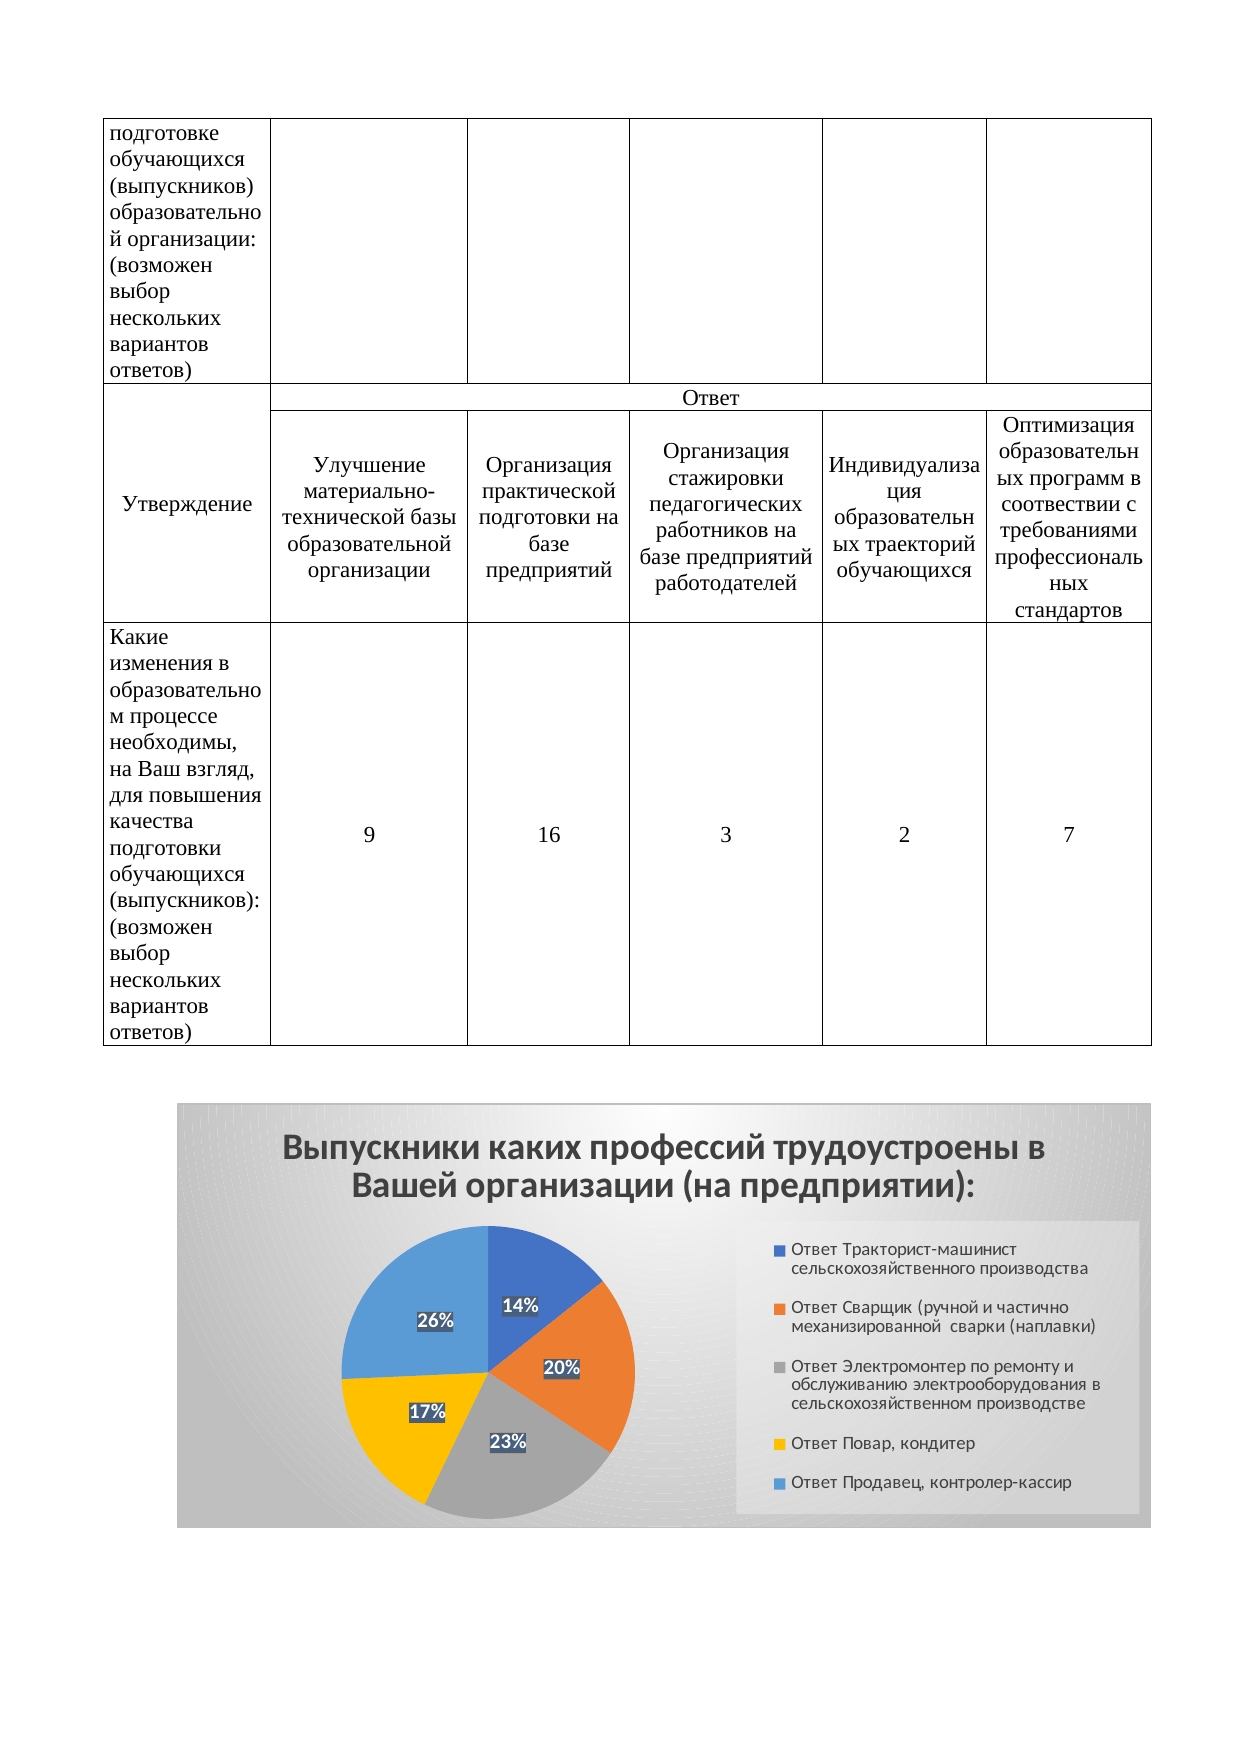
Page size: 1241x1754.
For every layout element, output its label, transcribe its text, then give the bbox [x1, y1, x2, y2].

table_cell 2 [823, 623, 986, 1045]
table_cell Организация стажировки педагогических работников на базе предприятий работодателей [630, 411, 822, 622]
table_cell Ответ [271, 384, 1151, 410]
table_cell 3 [630, 623, 822, 1045]
table_cell Улучшение материально-технической базы образовательной организации [271, 411, 467, 622]
table_cell Оптимизация образовательных программ в соотвествии с требованиями профессиональных стандартов [987, 411, 1151, 622]
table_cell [104, 119, 270, 383]
table_cell 2 [987, 119, 1151, 383]
table_cell 8 [468, 119, 629, 383]
table_cell 16 [468, 623, 629, 1045]
table_cell Организация практической подготовки на базе предприятий [468, 411, 629, 622]
table_cell Индивидуализация образовательных траекторий обучающихся [823, 411, 986, 622]
table_cell Какие изменения в образовательном процессе необходимы, на Ваш взгляд, для повышения качества подготовки обучающихся (выпускников): (возможен выбор нескольких вариантов ответов) [104, 623, 270, 1045]
table_cell 9 [271, 623, 467, 1045]
table_cell 6 [630, 119, 822, 383]
table_cell 7 [987, 623, 1151, 1045]
table_cell 3 [271, 119, 467, 383]
table_cell 2 [823, 119, 986, 383]
table_cell Утверждение [104, 384, 270, 622]
